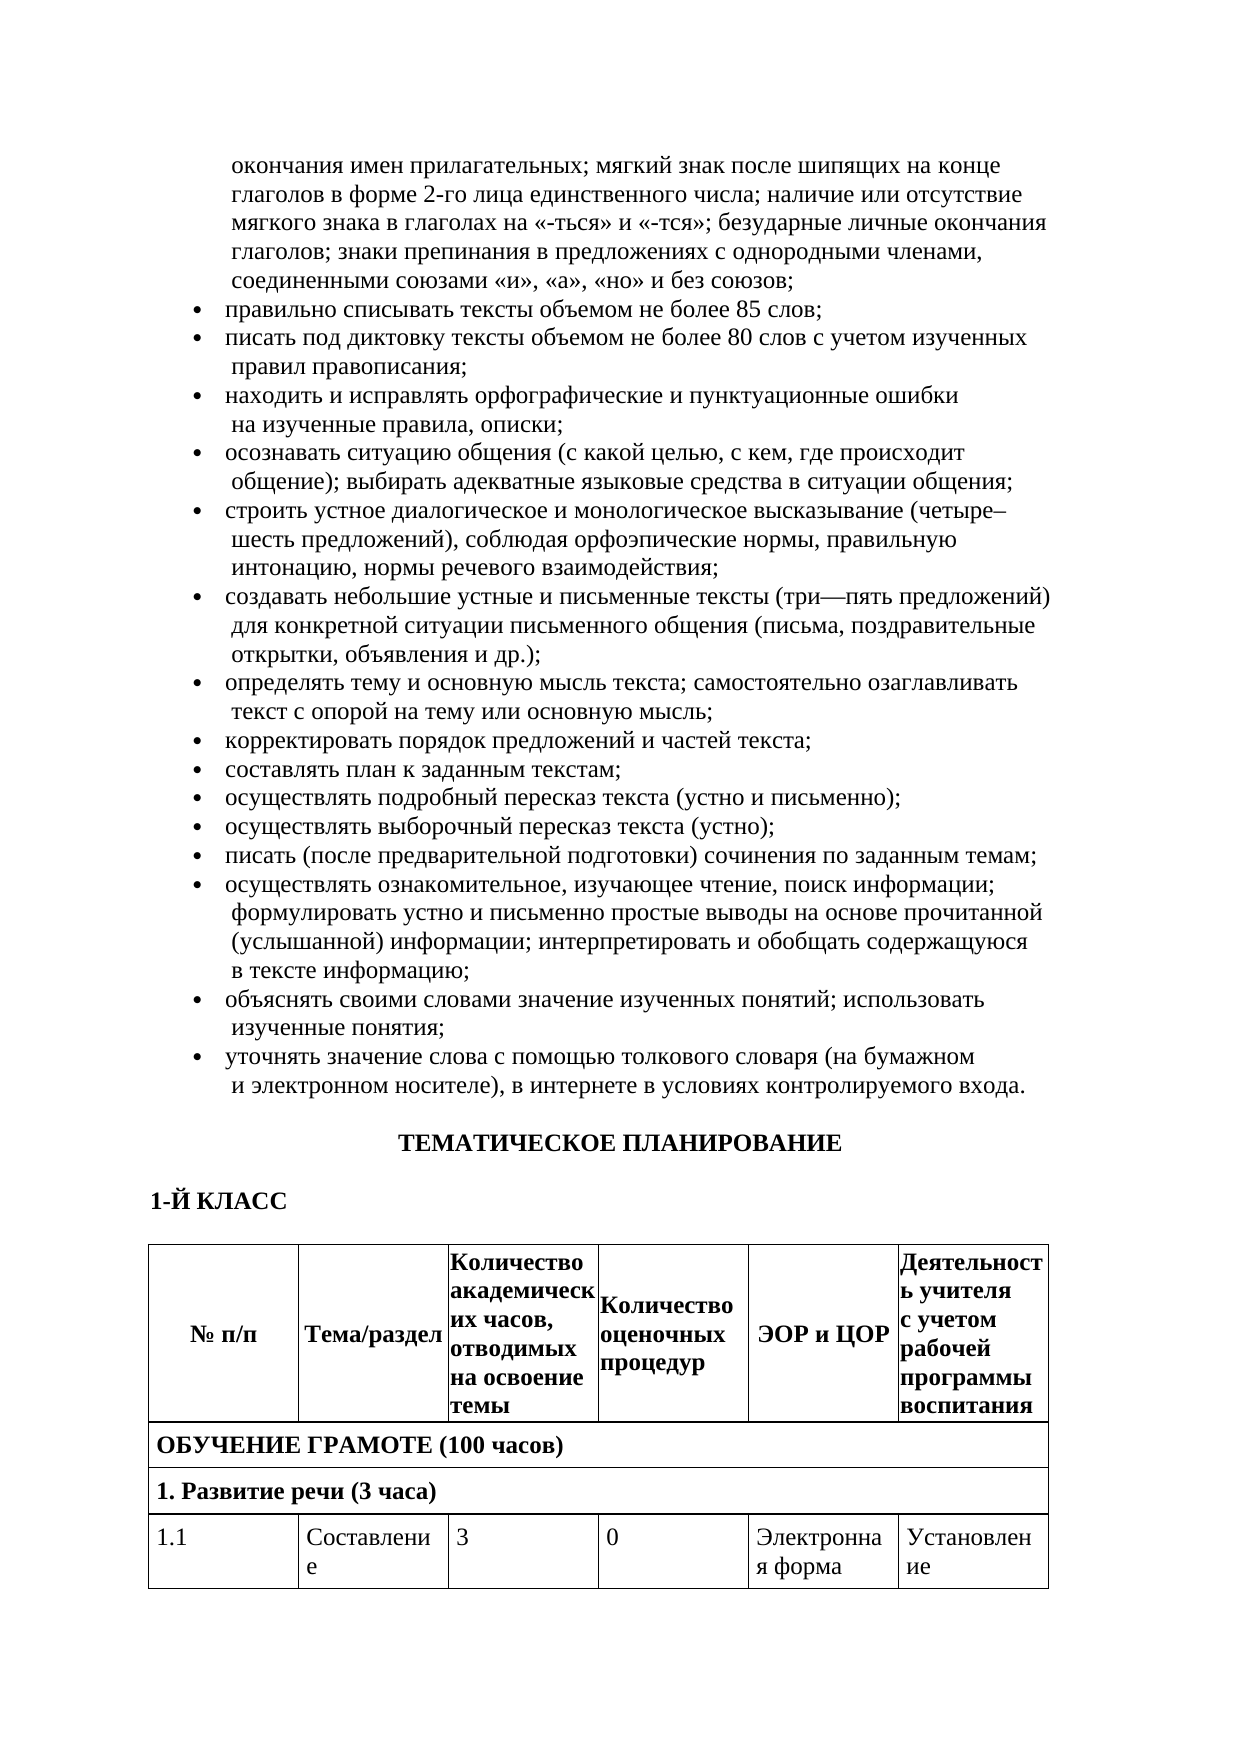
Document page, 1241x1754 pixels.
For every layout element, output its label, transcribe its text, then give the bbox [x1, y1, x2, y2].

list определять тему и основную мысль текста; самостоятельно озаглавливать текст с опорой на тему или основную мысль; [194, 667, 1071, 725]
list уточнять значение слова с помощью толкового словаря (на бумажном и электронном носителе), в интернете в условиях контролируемого входа. [194, 1041, 1071, 1099]
list корректировать порядок предложений и частей текста; [194, 725, 1071, 754]
list составлять план к заданным текстам; [194, 754, 1071, 782]
table_header Количество оценочных процедур [599, 1245, 748, 1421]
table_header Деятельность учителя с учетом рабочей программы воспитания [899, 1245, 1048, 1421]
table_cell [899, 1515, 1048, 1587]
list осуществлять ознакомительное, изучающее чтение, поиск информации; формулировать устно и письменно простые выводы на основе прочитанной (услышанной) информации; интерпретировать и обобщать содержащуюся в тексте информацию; [194, 869, 1071, 984]
list строить устное диалогическое и монологическое высказывание (четыре–шесть предложений), соблюдая орфоэпические нормы, правильную интонацию, нормы речевого взаимодействия; [194, 495, 1071, 581]
table_cell 3 [449, 1515, 598, 1587]
table_header Количество академических часов, отводимых на освоение темы [449, 1245, 598, 1421]
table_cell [299, 1515, 448, 1587]
list писать (после предварительной подготовки) сочинения по заданным темам; [194, 840, 1071, 869]
table_cell ОБУЧЕНИЕ ГРАМОТЕ (100 часов) [149, 1423, 1048, 1467]
list правильно списывать тексты объемом не более 85 слов; [194, 294, 1071, 322]
list осуществлять подробный пересказ текста (устно и письменно); [194, 782, 1071, 811]
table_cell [749, 1515, 898, 1587]
table_header № п/п [149, 1245, 298, 1421]
table_header Тема/раздел [299, 1245, 448, 1421]
list создавать небольшие устные и письменные тексты (три—пять предложений) для конкретной ситуации письменного общения (письма, поздравительные открытки, объявления и др.); [194, 581, 1071, 667]
table_header ЭОР и ЦОР [749, 1245, 898, 1421]
list осуществлять выборочный пересказ текста (устно); [194, 811, 1071, 840]
list осознавать ситуацию общения (с какой целью, с кем, где происходит общение); выбирать адекватные языковые средства в ситуации общения; [194, 437, 1071, 495]
table_cell 1. Развитие речи (3 часа) [149, 1468, 1048, 1513]
text ТЕМАТИЧЕСКОЕ ПЛАНИРОВАНИЕ [150, 1128, 1090, 1157]
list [194, 150, 1071, 294]
table_cell 1.1 [149, 1515, 298, 1587]
table_cell 0 [599, 1515, 748, 1587]
list писать под диктовку тексты объемом не более 80 слов с учетом изученных правил правописания; [194, 322, 1071, 380]
text 1-Й КЛАСС [150, 1186, 1090, 1214]
list находить и исправлять орфографические и пунктуационные ошибки на изученные правила, описки; [194, 380, 1071, 437]
list объяснять своими словами значение изученных понятий; использовать изученные понятия; [194, 984, 1071, 1041]
